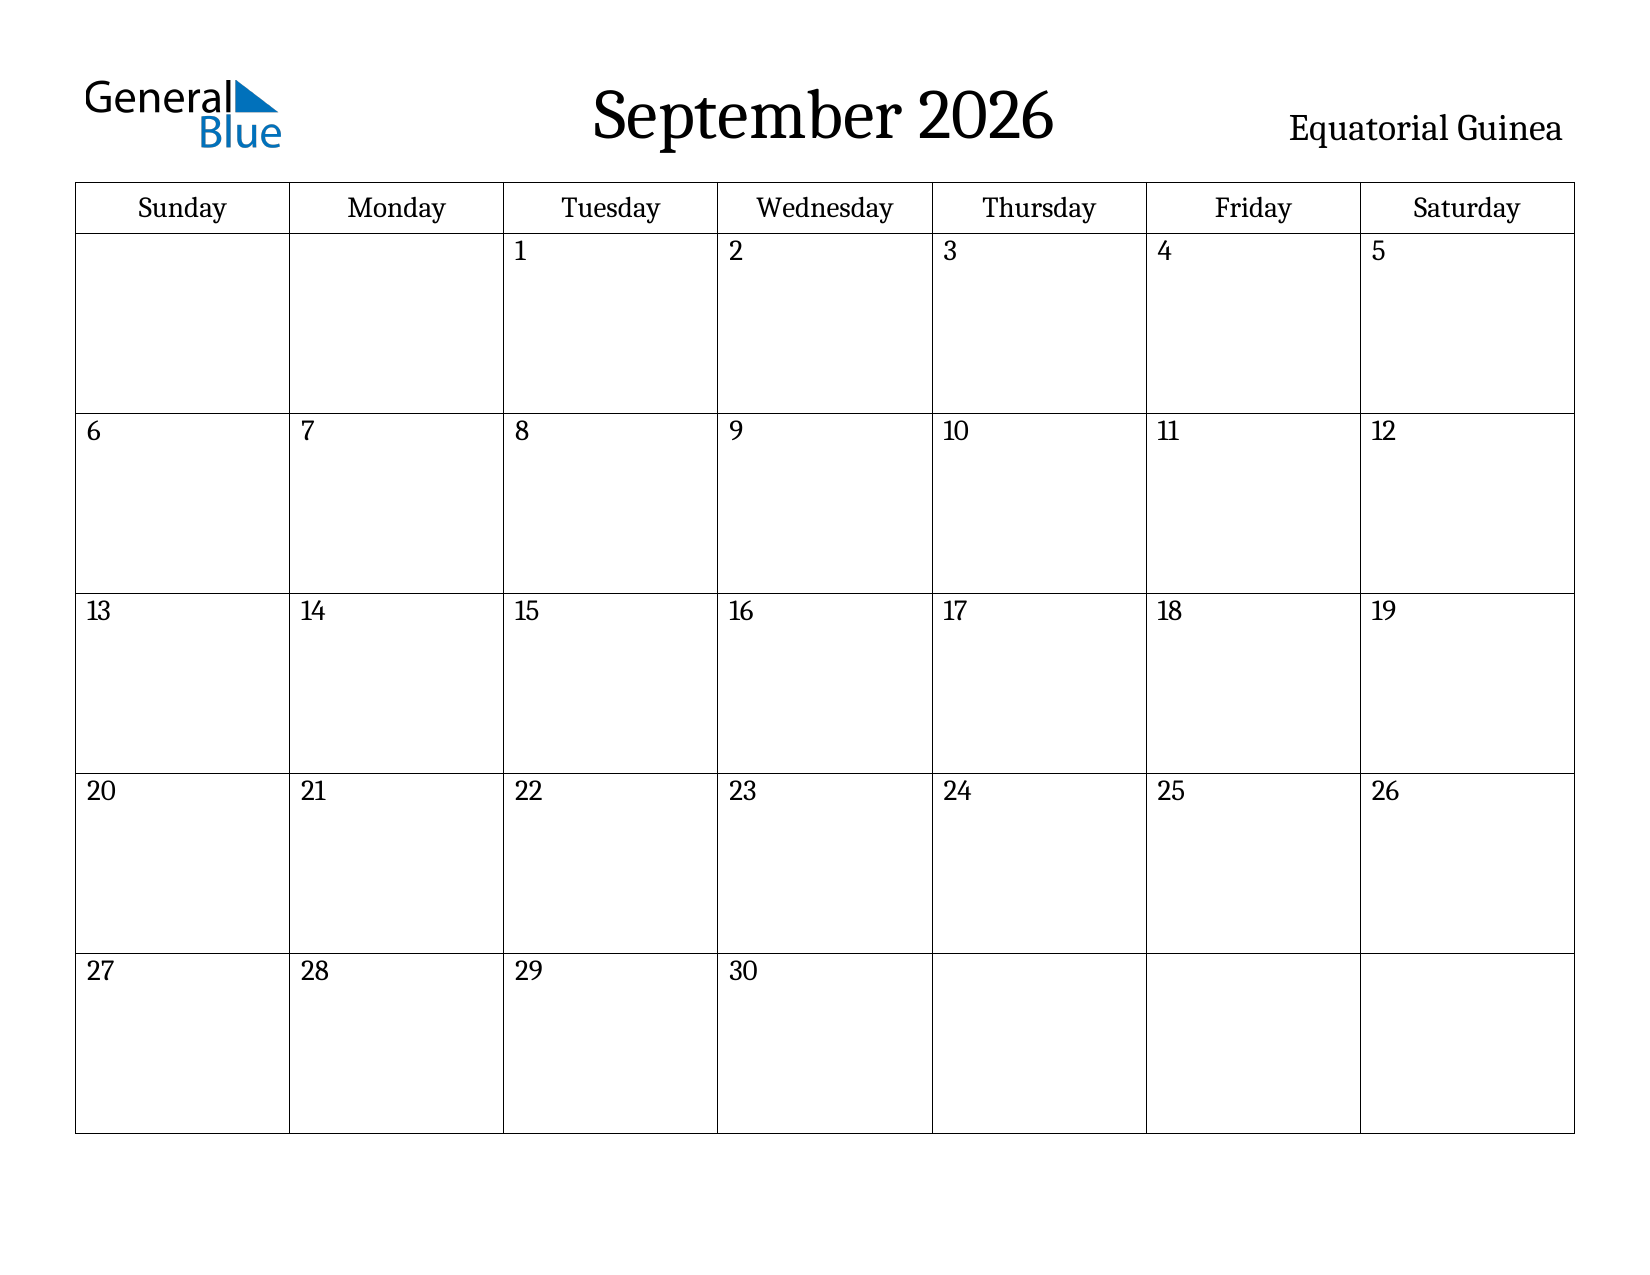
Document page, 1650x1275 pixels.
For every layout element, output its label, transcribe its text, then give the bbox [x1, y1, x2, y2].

table_cell 1 [504, 234, 717, 267]
table_cell 6 [76, 414, 289, 447]
table_cell [933, 954, 1146, 987]
table_cell 2 [718, 234, 932, 267]
table_cell 30 [718, 954, 932, 987]
table_cell Sunday [76, 183, 289, 233]
table_cell 14 [290, 594, 503, 627]
table_cell 25 [1147, 774, 1360, 807]
table_cell [1361, 448, 1574, 593]
table_cell [290, 988, 503, 1133]
table_cell 29 [504, 954, 717, 987]
table_cell [1361, 808, 1574, 953]
table_cell 28 [290, 954, 503, 987]
table_cell 16 [718, 594, 932, 627]
table_cell 23 [718, 774, 932, 807]
table_cell [290, 448, 503, 593]
table_cell [290, 627, 503, 773]
table_cell 22 [504, 774, 717, 807]
table_cell [504, 988, 717, 1133]
table_cell Friday [1147, 183, 1360, 233]
table_cell Wednesday [718, 183, 932, 233]
table_header [76, 75, 503, 182]
table_cell 26 [1361, 774, 1574, 807]
table_cell [504, 448, 717, 593]
table_cell 19 [1361, 594, 1574, 627]
table_cell 12 [1361, 414, 1574, 447]
table_cell [1361, 988, 1574, 1133]
table_cell [76, 448, 289, 593]
table_cell [933, 808, 1146, 953]
table_cell 27 [76, 954, 289, 987]
table_cell 4 [1147, 234, 1360, 267]
table_cell 7 [290, 414, 503, 447]
table_cell 9 [718, 414, 932, 447]
table_cell 17 [933, 594, 1146, 627]
table_cell [718, 808, 932, 953]
table_cell [1147, 954, 1360, 987]
table_cell [933, 448, 1146, 593]
table_cell [933, 988, 1146, 1133]
table_cell [290, 808, 503, 953]
table_cell 5 [1361, 234, 1574, 267]
table_cell [1147, 627, 1360, 773]
table_cell [1147, 808, 1360, 953]
table_cell Thursday [933, 183, 1146, 233]
table_cell [933, 627, 1146, 773]
table_cell [76, 808, 289, 953]
table_header September 2026 [504, 75, 1146, 182]
table_cell [290, 234, 503, 267]
table_cell [718, 448, 932, 593]
table_cell 10 [933, 414, 1146, 447]
table_cell [76, 627, 289, 773]
table_cell [1147, 988, 1360, 1133]
table_cell Saturday [1361, 183, 1574, 233]
picture [86, 80, 281, 148]
table_cell [718, 627, 932, 773]
table_cell Monday [290, 183, 503, 233]
table_cell [76, 988, 289, 1133]
table_cell 15 [504, 594, 717, 627]
table_cell Tuesday [504, 183, 717, 233]
table_cell [1147, 448, 1360, 593]
table_cell 18 [1147, 594, 1360, 627]
table_cell 8 [504, 414, 717, 447]
table_cell 13 [76, 594, 289, 627]
table_cell 21 [290, 774, 503, 807]
table_cell 11 [1147, 414, 1360, 447]
table_header Equatorial Guinea [1146, 75, 1574, 182]
table_cell [1361, 954, 1574, 987]
table_cell [504, 808, 717, 953]
table_cell [1361, 267, 1574, 413]
table_cell [718, 988, 932, 1133]
table_cell [933, 267, 1146, 413]
table_cell 20 [76, 774, 289, 807]
table_cell [290, 267, 503, 413]
table_cell [76, 234, 289, 267]
table_cell [718, 267, 932, 413]
table_cell [1361, 627, 1574, 773]
table_cell [504, 267, 717, 413]
table_cell [1147, 267, 1360, 413]
table_cell [76, 267, 289, 413]
table_cell [504, 627, 717, 773]
table_cell 3 [933, 234, 1146, 267]
table_cell 24 [933, 774, 1146, 807]
